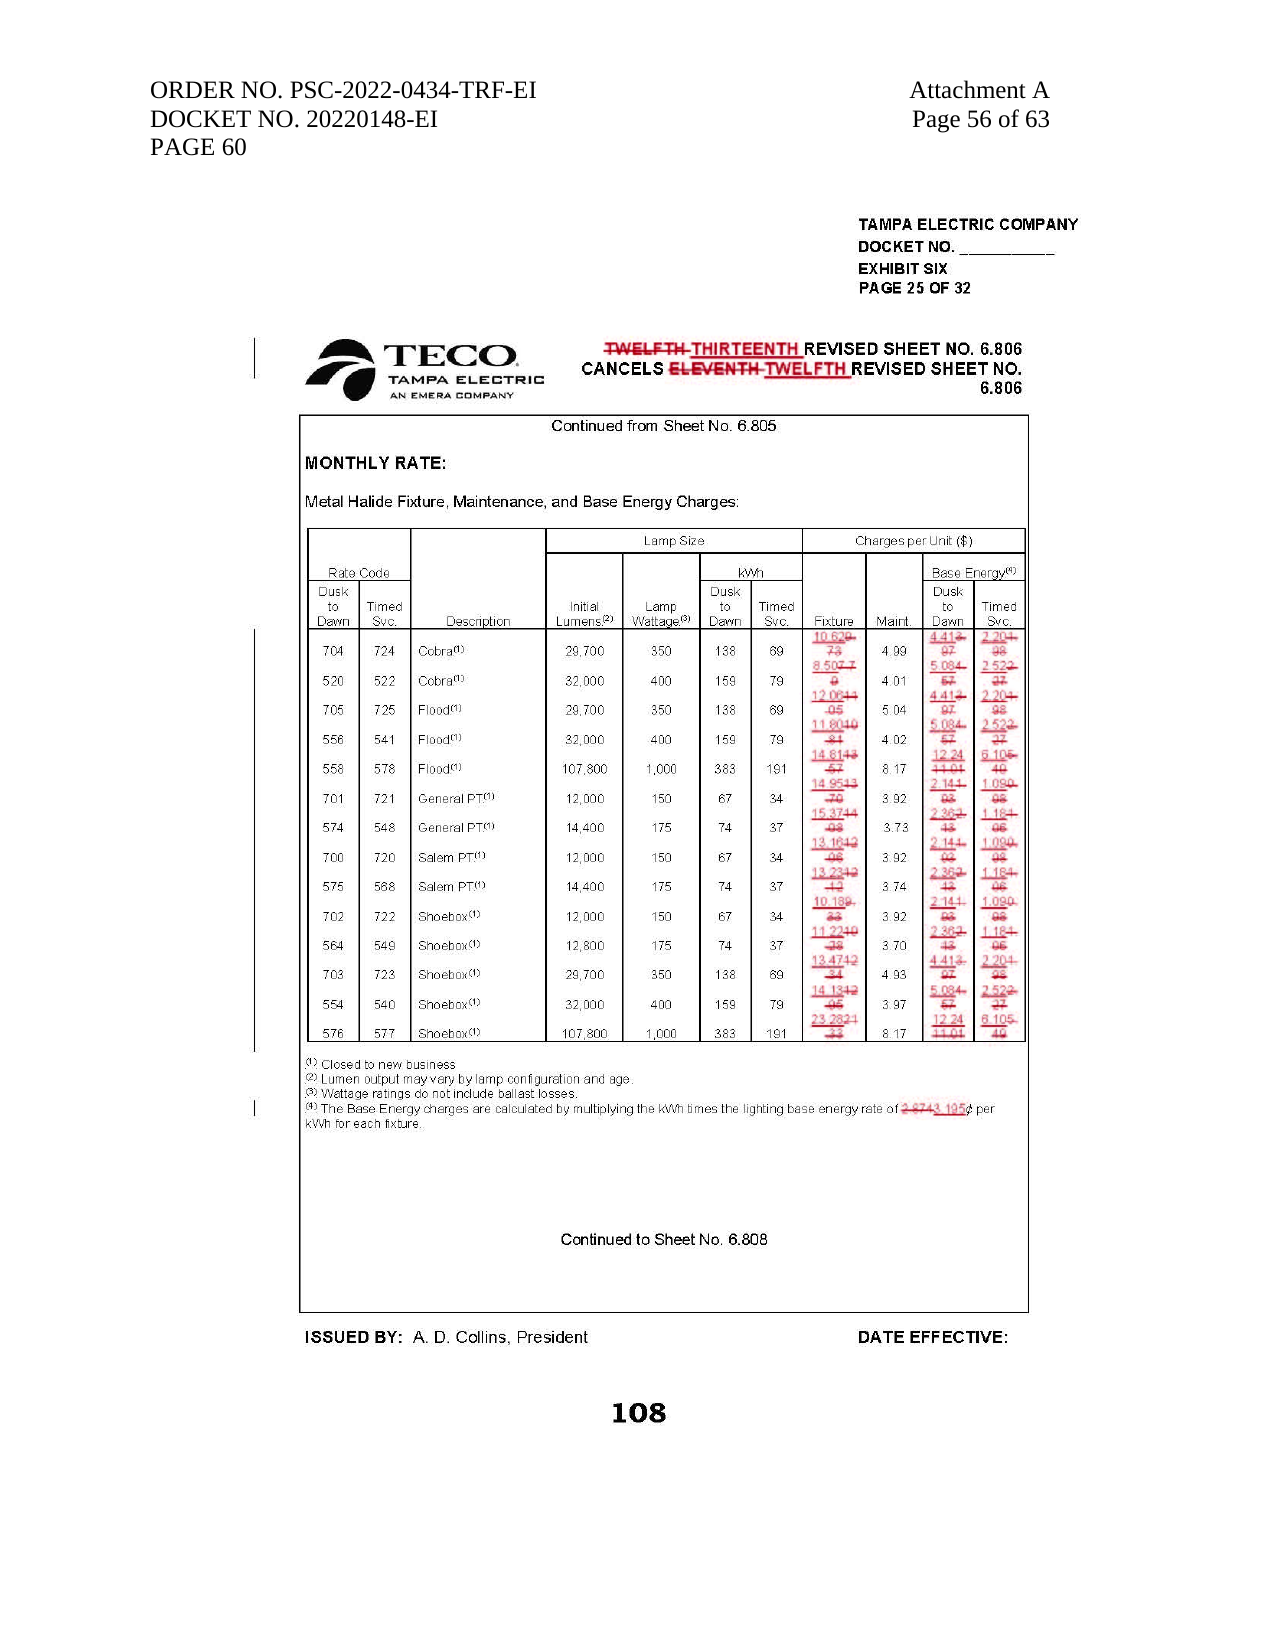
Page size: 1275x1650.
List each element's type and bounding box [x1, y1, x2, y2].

picture [150, 190, 1125, 1452]
